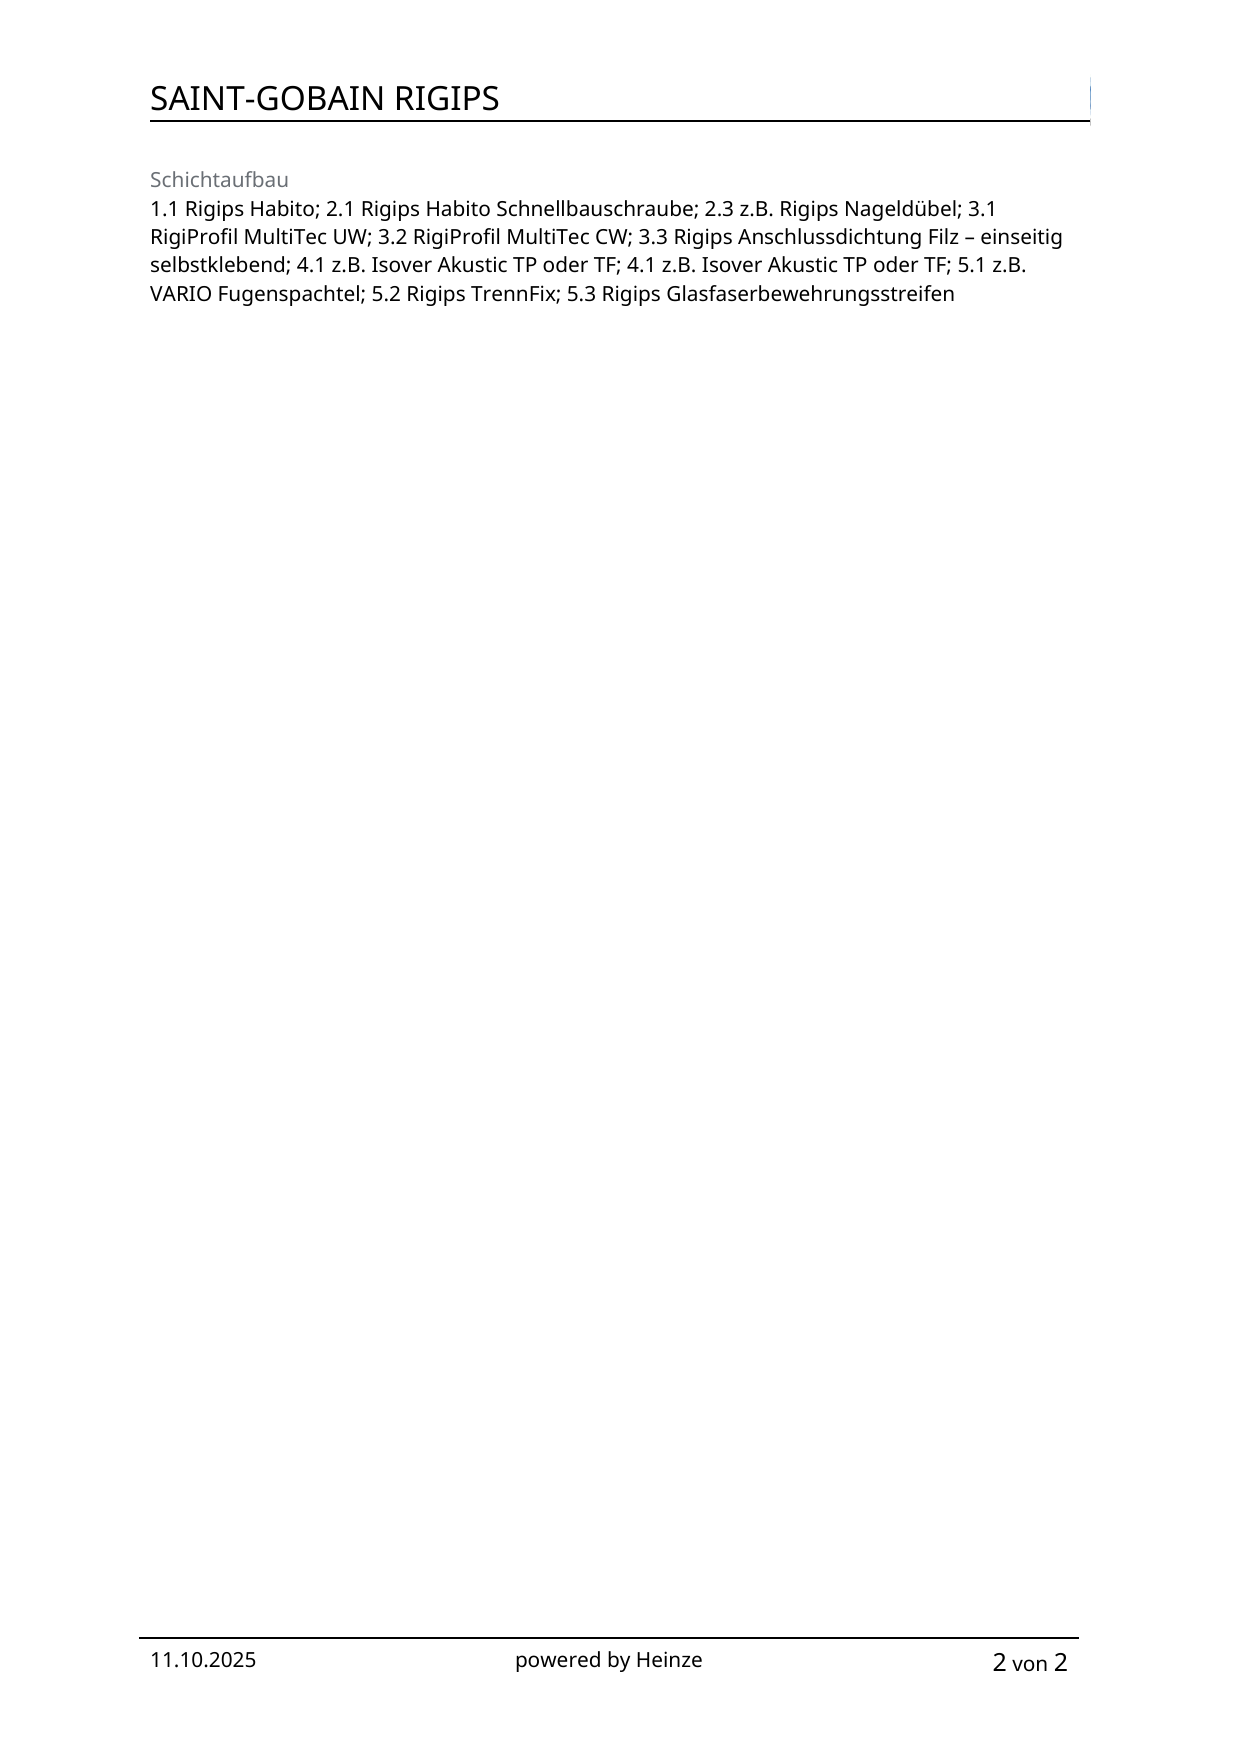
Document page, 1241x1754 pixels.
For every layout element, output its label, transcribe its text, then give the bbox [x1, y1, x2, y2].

text Schichtaufbau [150, 165, 1090, 194]
text 1.1 Rigips Habito; 2.1 Rigips Habito Schnellbauschraube; 2.3 z.B. Rigips Nageldübel; 3.1 RigiProfil MultiTec UW; 3.2 RigiProfil MultiTec CW; 3.3 Rigips Anschlussdichtung Filz – einseitig selbstklebend; 4.1 z.B. Isover Akustic TP oder TF; 4.1 z.B. Isover Akustic TP oder TF; 5.1 z.B. VARIO Fugenspachtel; 5.2 Rigips TrennFix; 5.3 Rigips Glasfaserbewehrungsstreifen [150, 194, 1090, 307]
